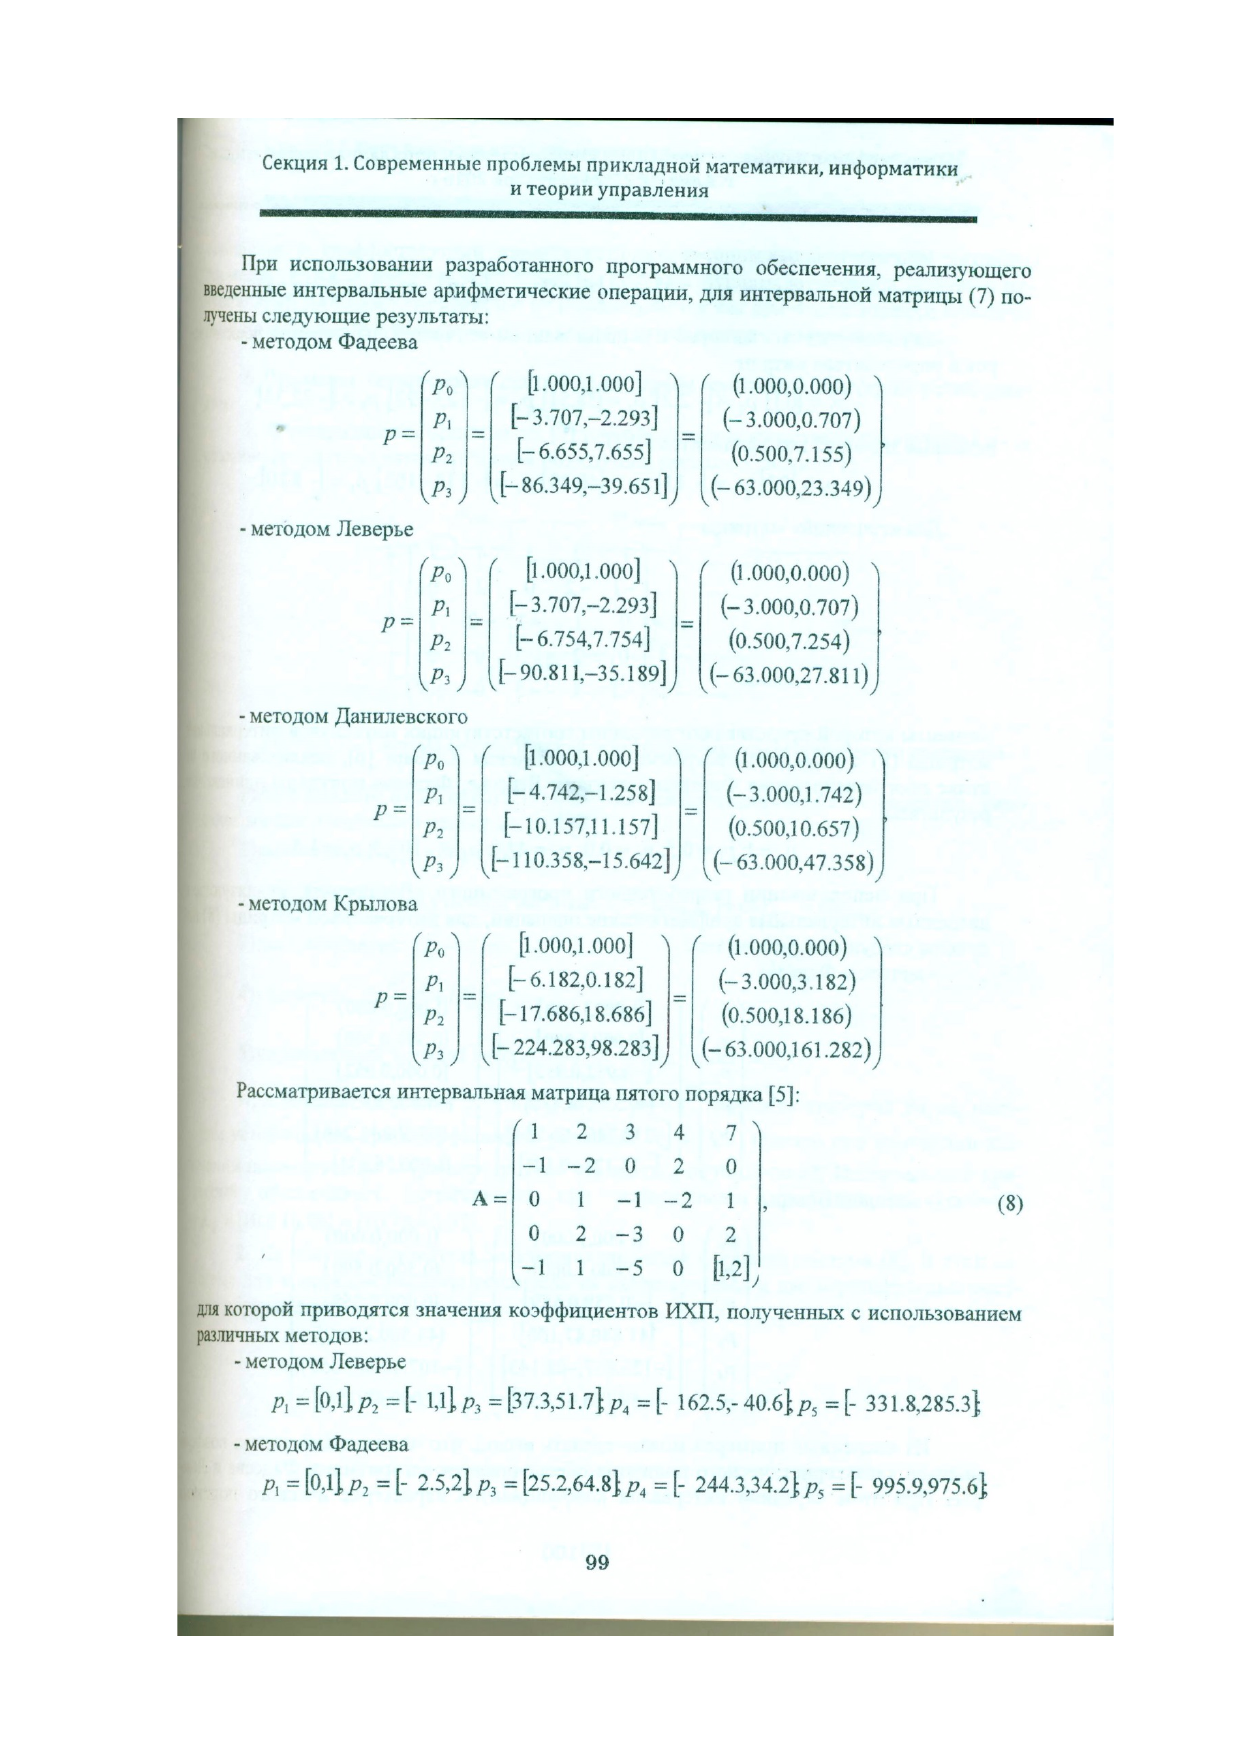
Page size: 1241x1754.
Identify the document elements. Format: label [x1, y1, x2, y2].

picture [177, 118, 1114, 1636]
